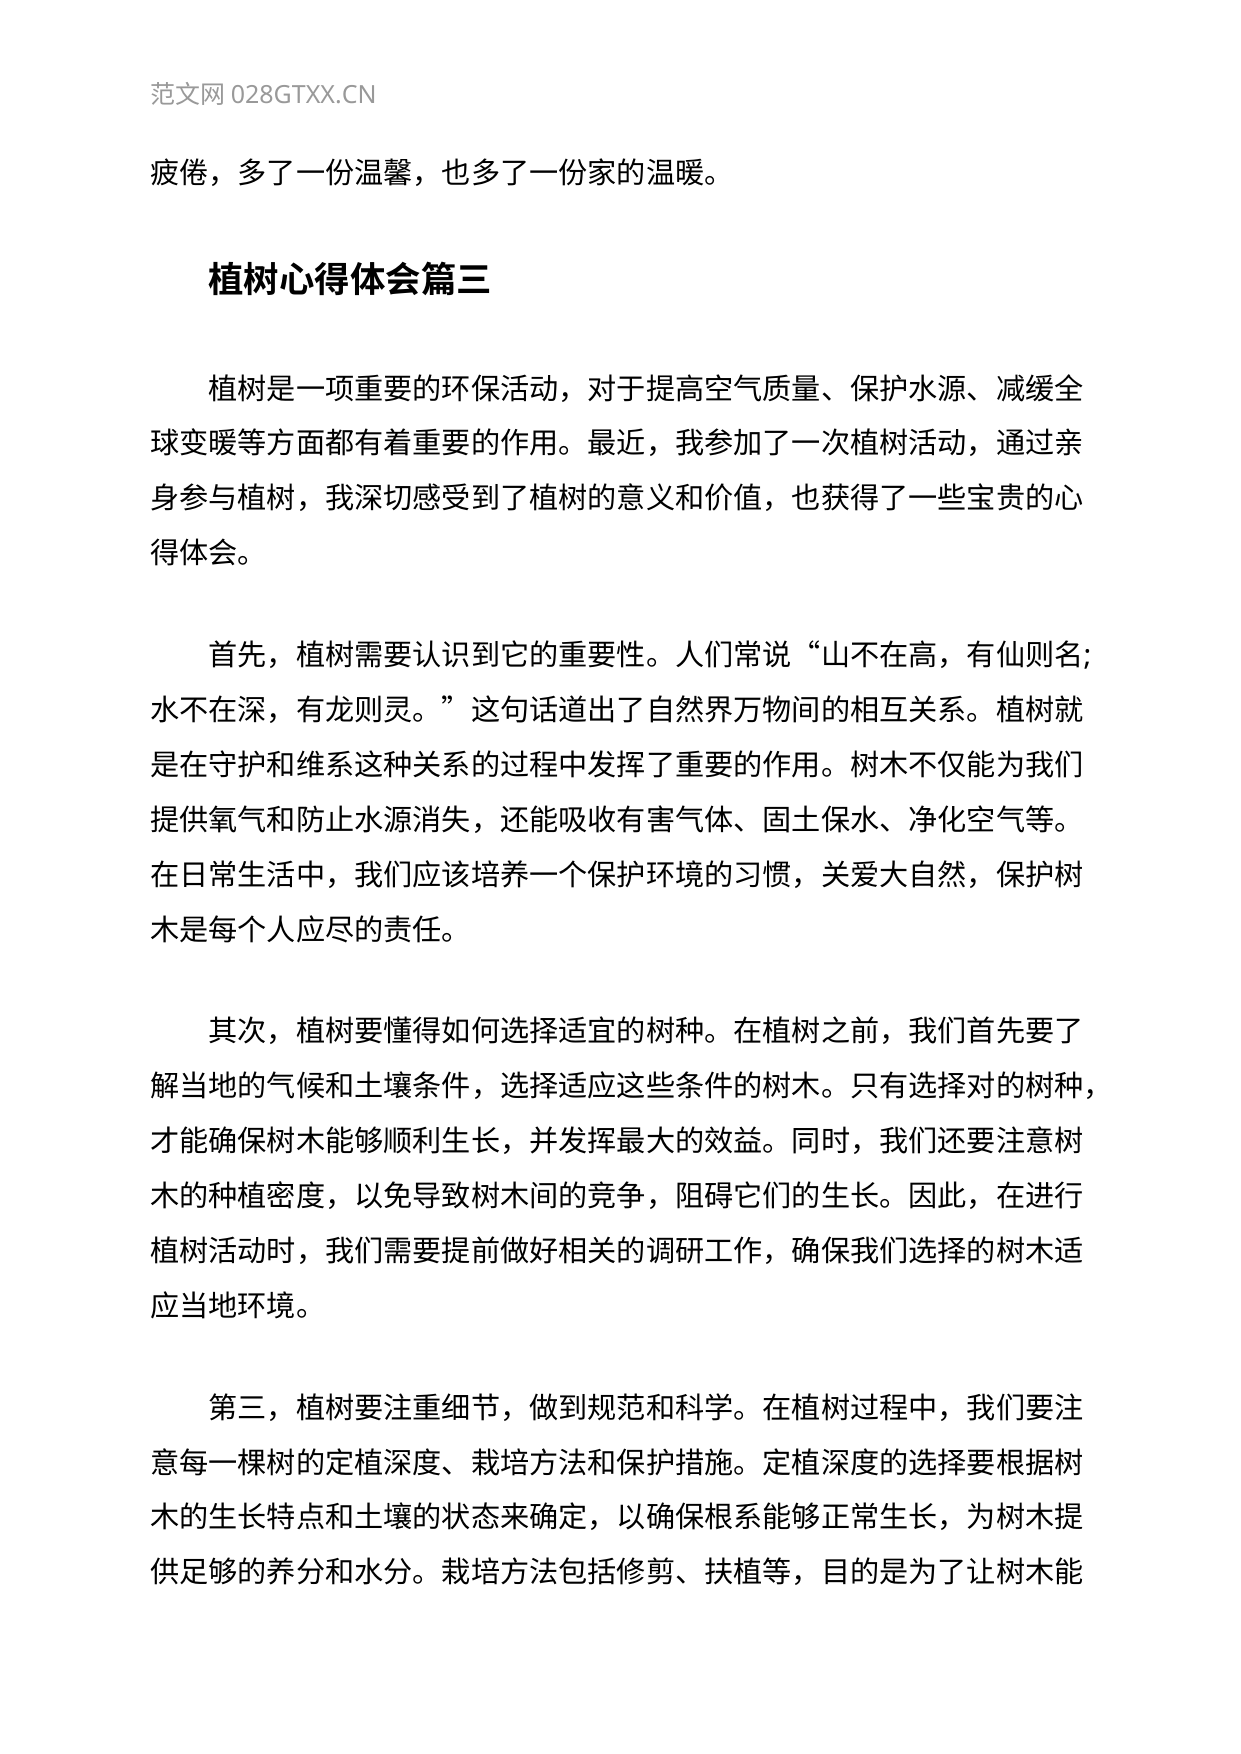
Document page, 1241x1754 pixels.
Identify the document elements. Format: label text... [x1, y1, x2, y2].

text 首先，植树需要认识到它的重要性。人们常说“山不在高，有仙则名;水不在深，有龙则灵。”这句话道出了自然界万物间的相互关系。植树就是在守护和维系这种关系的过程中发挥了重要的作用。树木不仅能为我们提供氧气和防止水源消失，还能吸收有害气体、固土保水、净化空气等。在日常生活中，我们应该培养一个保护环境的习惯，关爱大自然，保护树木是每个人应尽的责任。 [150, 632, 1090, 948]
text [150, 150, 1090, 192]
text 植树心得体会篇三 [150, 252, 1090, 303]
text 植树是一项重要的环保活动，对于提高空气质量、保护水源、减缓全球变暖等方面都有着重要的作用。最近，我参加了一次植树活动，通过亲身参与植树，我深切感受到了植树的意义和价值，也获得了一些宝贵的心得体会。 [150, 365, 1090, 572]
text 其次，植树要懂得如何选择适宜的树种。在植树之前，我们首先要了解当地的气候和土壤条件，选择适应这些条件的树木。只有选择对的树种，才能确保树木能够顺利生长，并发挥最大的效益。同时，我们还要注意树木的种植密度，以免导致树木间的竞争，阻碍它们的生长。因此，在进行植树活动时，我们需要提前做好相关的调研工作，确保我们选择的树木适应当地环境。 [150, 1008, 1090, 1325]
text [150, 1384, 1090, 1591]
